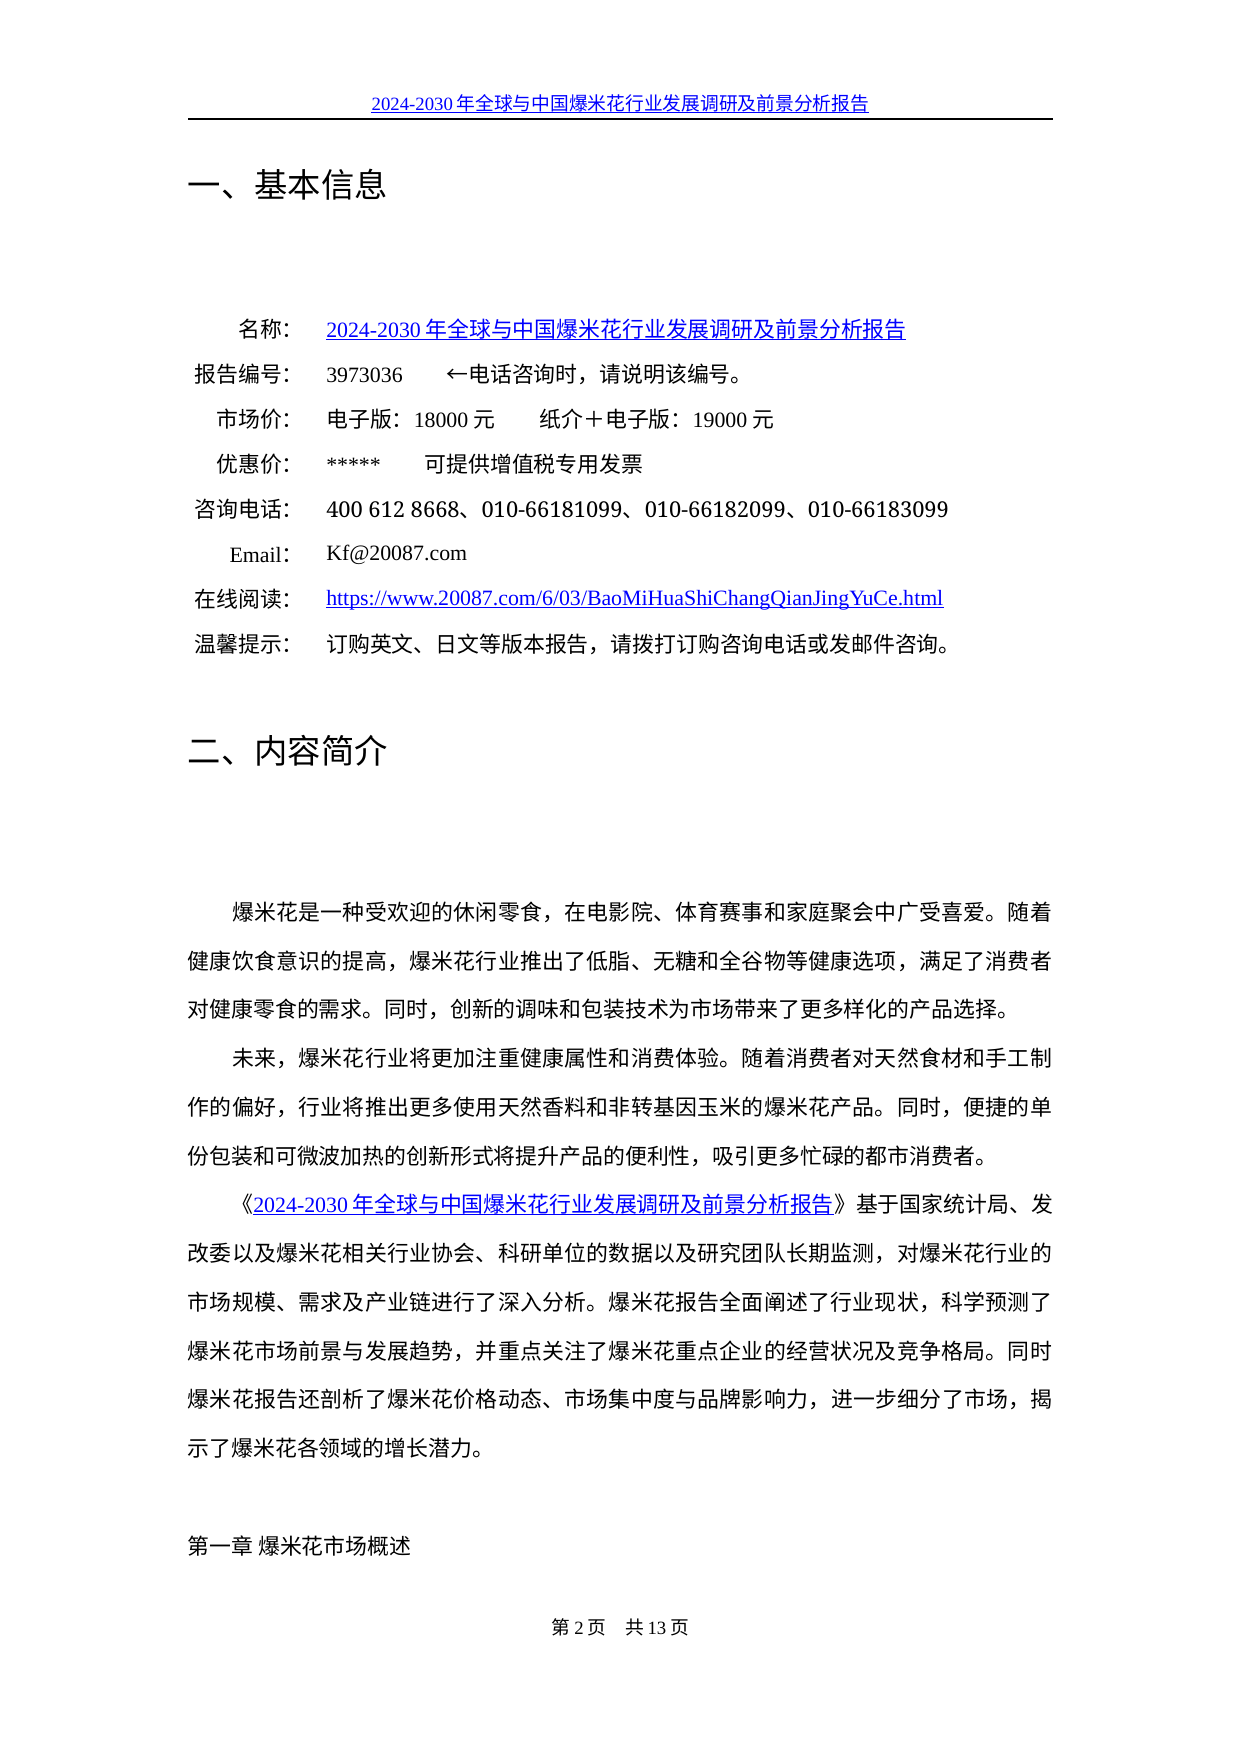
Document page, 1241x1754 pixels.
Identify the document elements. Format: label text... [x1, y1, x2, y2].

table_cell 3973036 ←电话咨询时，请说明该编号。 [315, 357, 1073, 402]
table_cell 市场价： [167, 402, 315, 447]
table_cell [315, 582, 1073, 627]
table_cell 优惠价： [167, 447, 315, 492]
title 二、内容简介 [187, 717, 1053, 782]
table_cell 400 612 8668、010-66181099、010-66182099、010-66183099 [315, 492, 1073, 537]
table_cell ***** 可提供增值税专用发票 [315, 447, 1073, 492]
table_cell 报告编号： [167, 357, 315, 402]
table_cell 咨询电话： [167, 492, 315, 537]
table_cell 订购英文、日文等版本报告，请拨打订购咨询电话或发邮件咨询。 [315, 627, 1073, 672]
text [187, 894, 1053, 1561]
table_cell 在线阅读： [167, 582, 315, 627]
table_header 名称： [167, 312, 315, 357]
table_cell Email： [167, 537, 315, 582]
table_cell Kf@20087.com [315, 537, 1073, 582]
title 一、基本信息 [187, 150, 1053, 215]
table_cell 电子版：18000 元 纸介＋电子版：19000 元 [315, 402, 1073, 447]
table_header 2024-2030年全球与中国爆米花行业发展调研及前景分析报告 [315, 312, 1073, 357]
table_cell 温馨提示： [167, 627, 315, 672]
